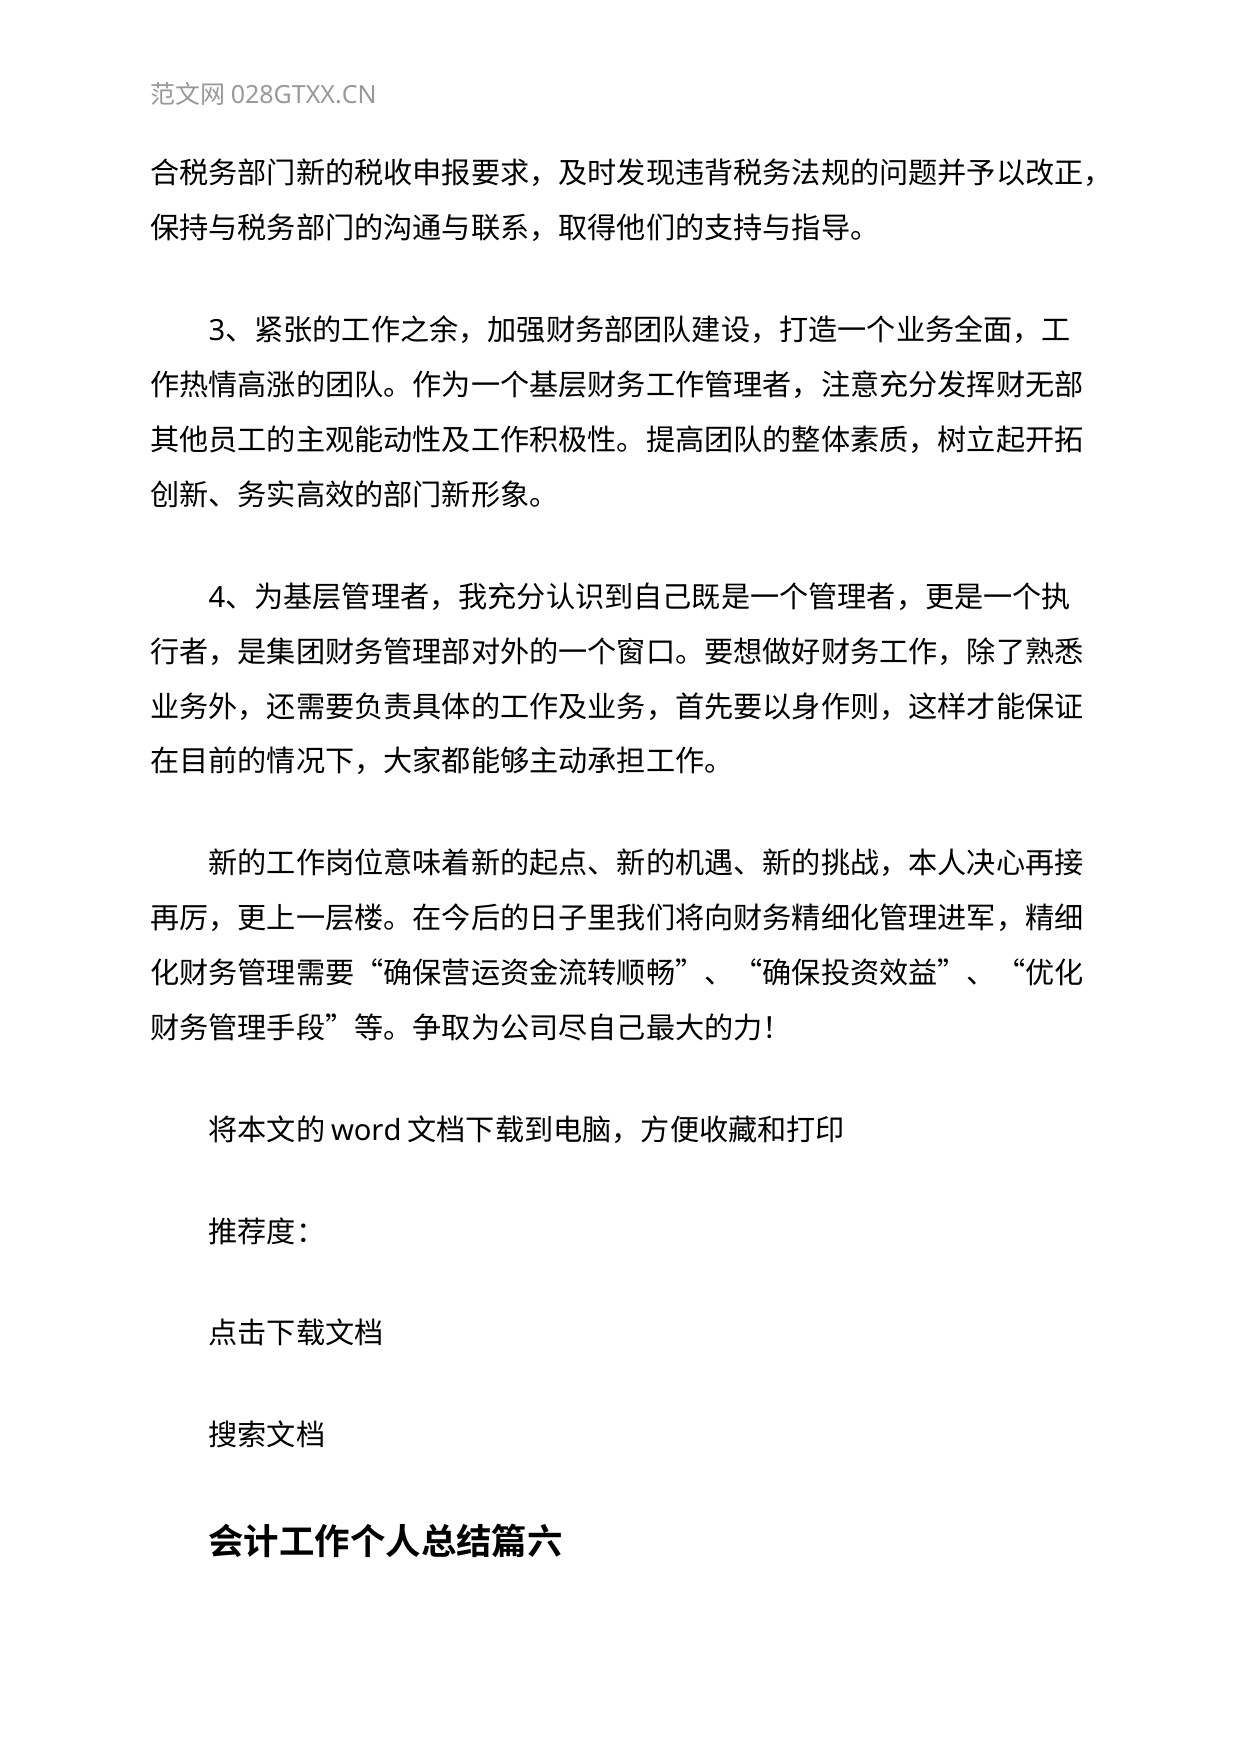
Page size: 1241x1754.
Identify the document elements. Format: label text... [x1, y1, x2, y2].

text 会计工作个人总结篇六 [150, 1513, 1090, 1565]
text 推荐度： [150, 1208, 1090, 1251]
text 搜索文档 [150, 1412, 1090, 1454]
text 将本文的word文档下载到电脑，方便收藏和打印 [150, 1106, 1090, 1149]
text 新的工作岗位意味着新的起点、新的机遇、新的挑战，本人决心再接再厉，更上一层楼。在今后的日子里我们将向财务精细化管理进军，精细化财务管理需要“确保营运资金流转顺畅”、“确保投资效益”、“优化财务管理手段”等。争取为公司尽自己最大的力！ [150, 840, 1090, 1047]
text 3、紧张的工作之余，加强财务部团队建设，打造一个业务全面，工作热情高涨的团队。作为一个基层财务工作管理者，注意充分发挥财无部其他员工的主观能动性及工作积极性。提高团队的整体素质，树立起开拓创新、务实高效的部门新形象。 [150, 307, 1090, 514]
text 4、为基层管理者，我充分认识到自己既是一个管理者，更是一个执行者，是集团财务管理部对外的一个窗口。要想做好财务工作，除了熟悉业务外，还需要负责具体的工作及业务，首先要以身作则，这样才能保证在目前的情况下，大家都能够主动承担工作。 [150, 573, 1090, 780]
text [150, 150, 1090, 247]
text 点击下载文档 [150, 1310, 1090, 1352]
